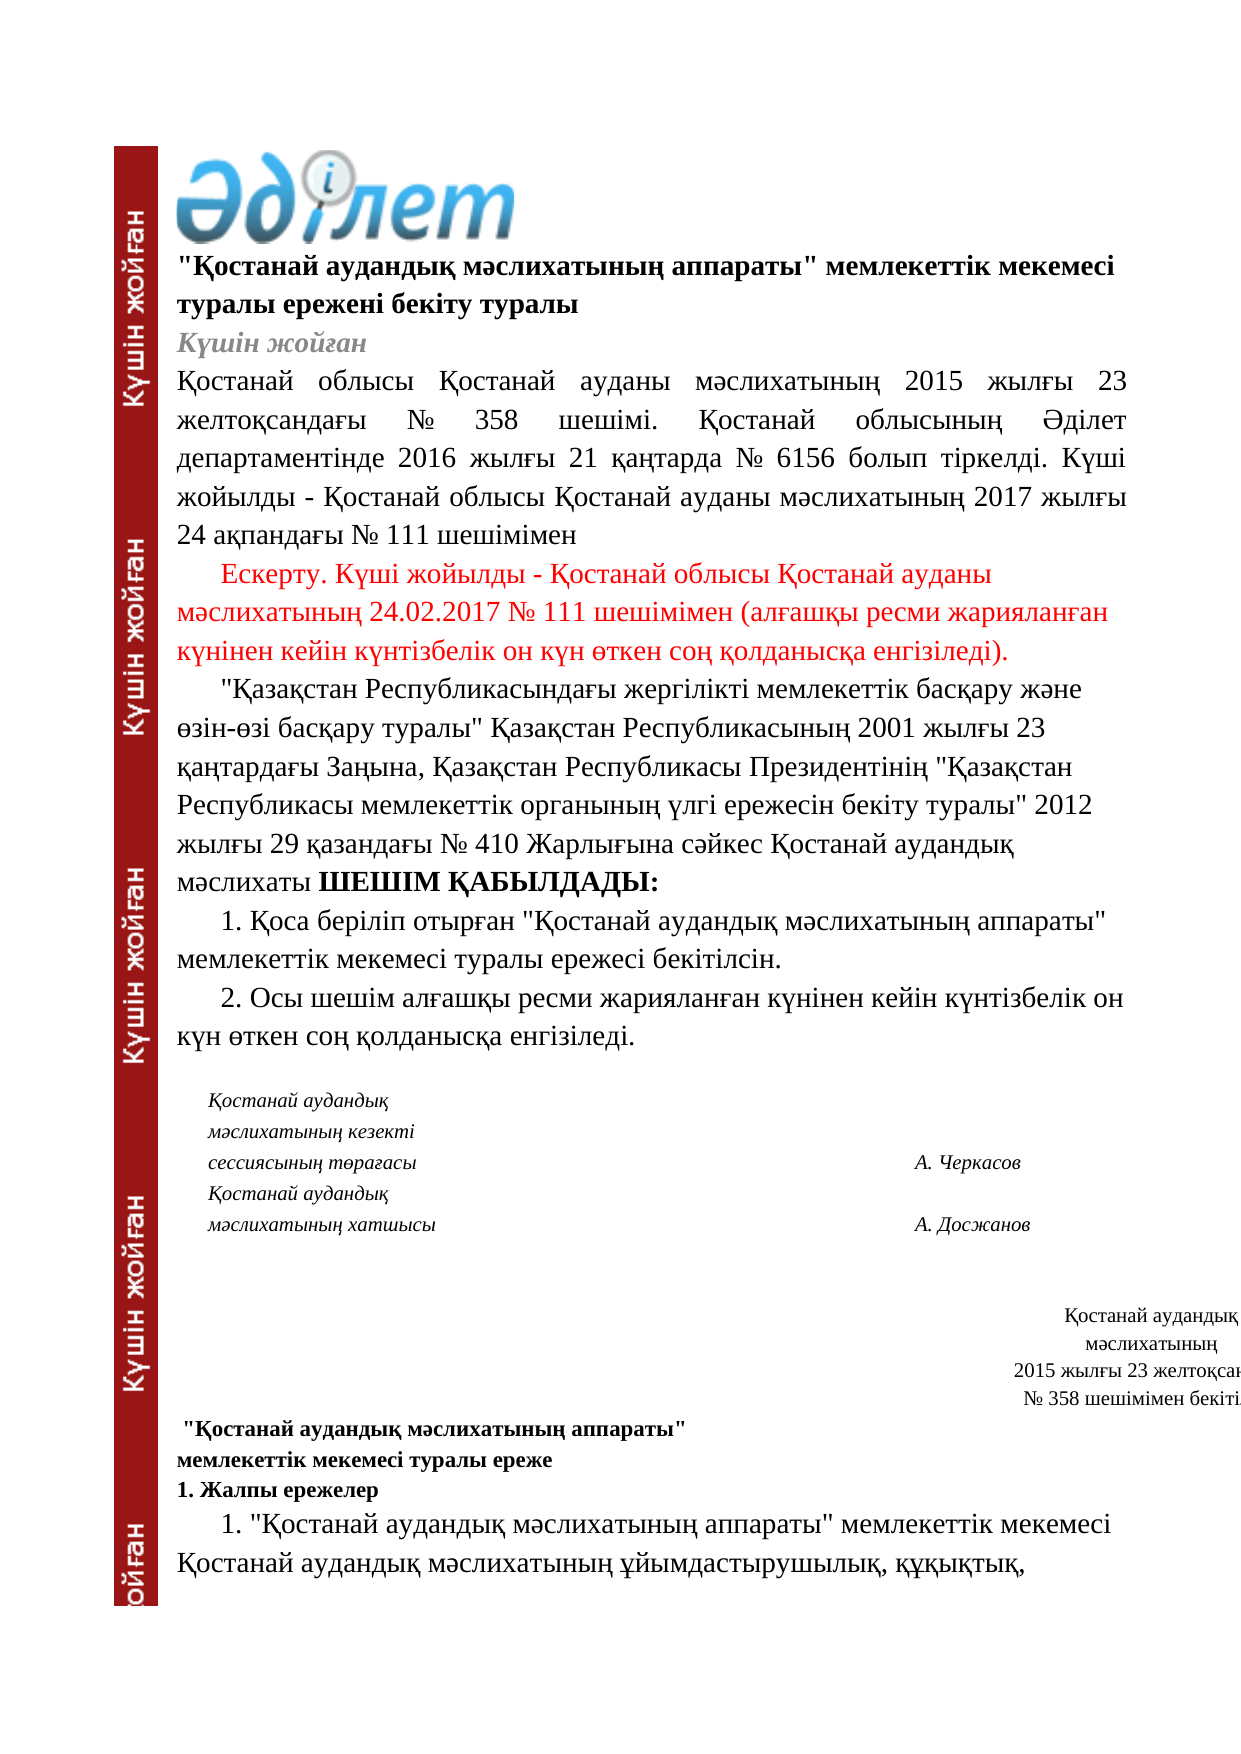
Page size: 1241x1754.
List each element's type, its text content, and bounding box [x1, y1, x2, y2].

text Күшін жойған [112, 325, 1128, 358]
picture [114, 1241, 158, 1302]
table_header Қостанай аудандық [101, 1086, 1240, 1117]
picture [114, 551, 158, 556]
picture [114, 358, 158, 363]
table_header [101, 1302, 912, 1416]
picture [114, 146, 158, 248]
table_cell мәслихатының кезекті [101, 1117, 1240, 1148]
text "Қостанай аудандық мәслихатының аппараты" мемлекеттік мекемесі туралы ереже 1. Жалпы ережелер [112, 1416, 1128, 1502]
picture [114, 1082, 158, 1086]
table_cell А. Досжанов [913, 1210, 1240, 1241]
table_header Қостанай аудандық мәслихатының 2015 жылғы 23 желтоқсандағы № 358 шешімімен бекітілген [912, 1302, 1240, 1416]
table_cell Қостанай аудандық [101, 1179, 1240, 1210]
text Қостанай облысы Қостанай ауданы мәслихатының 2015 жылғы 23 желтоқсандағы № 358 шешімі. Қостанай облысының Әділет департаментінде 2016 жылғы 21 қаңтарда № 6156 болып тіркелді. Күші жойылды - Қостанай облысы Қостанай ауданы мәслихатының 2017 жылғы 24 ақпандағы № 111 шешімімен [112, 363, 1128, 551]
table_cell сессиясының төрағасы [101, 1148, 913, 1179]
picture [114, 1502, 158, 1506]
picture [114, 320, 158, 325]
table_cell А. Черкасов [913, 1148, 1240, 1179]
text "Қостанай аудандық мәслихатының аппараты" мемлекеттік мекемесі туралы ережені бекіту туралы [112, 248, 1128, 320]
picture [114, 1578, 158, 1606]
table_cell мәслихатының хатшысы [101, 1210, 913, 1241]
picture [176, 150, 515, 244]
text Ескерту. Күші жойылды - Қостанай облысы Қостанай ауданы мәслихатының 24.02.2017 № 111 шешімімен (алғашқы ресми жарияланған күнінен кейiн күнтiзбелiк он күн өткен соң қолданысқа енгiзiледi). "Қазақстан Республикасындағы жергілікті мемлекеттік басқару және өзін-өзі басқару туралы" Қазақстан Республикасының 2001 жылғы 23 қаңтардағы Заңына, Қазақстан Республикасы Президентінің "Қазақстан Республикасы мемлекеттік органының үлгі ережесін бекіту туралы" 2012 жылғы 29 қазандағы № 410 Жарлығына сәйкес Қостанай аудандық мәслихаты ШЕШІМ ҚАБЫЛДАДЫ: 1. Қоса беріліп отырған "Қостанай аудандық мәслихатының аппараты" мемлекеттік мекемесі туралы ережесі бекітілсін. 2. Осы шешім алғашқы ресми жарияланған күнінен кейiн күнтiзбелiк он күн өткен соң қолданысқа енгiзiледi. [112, 556, 1128, 1082]
